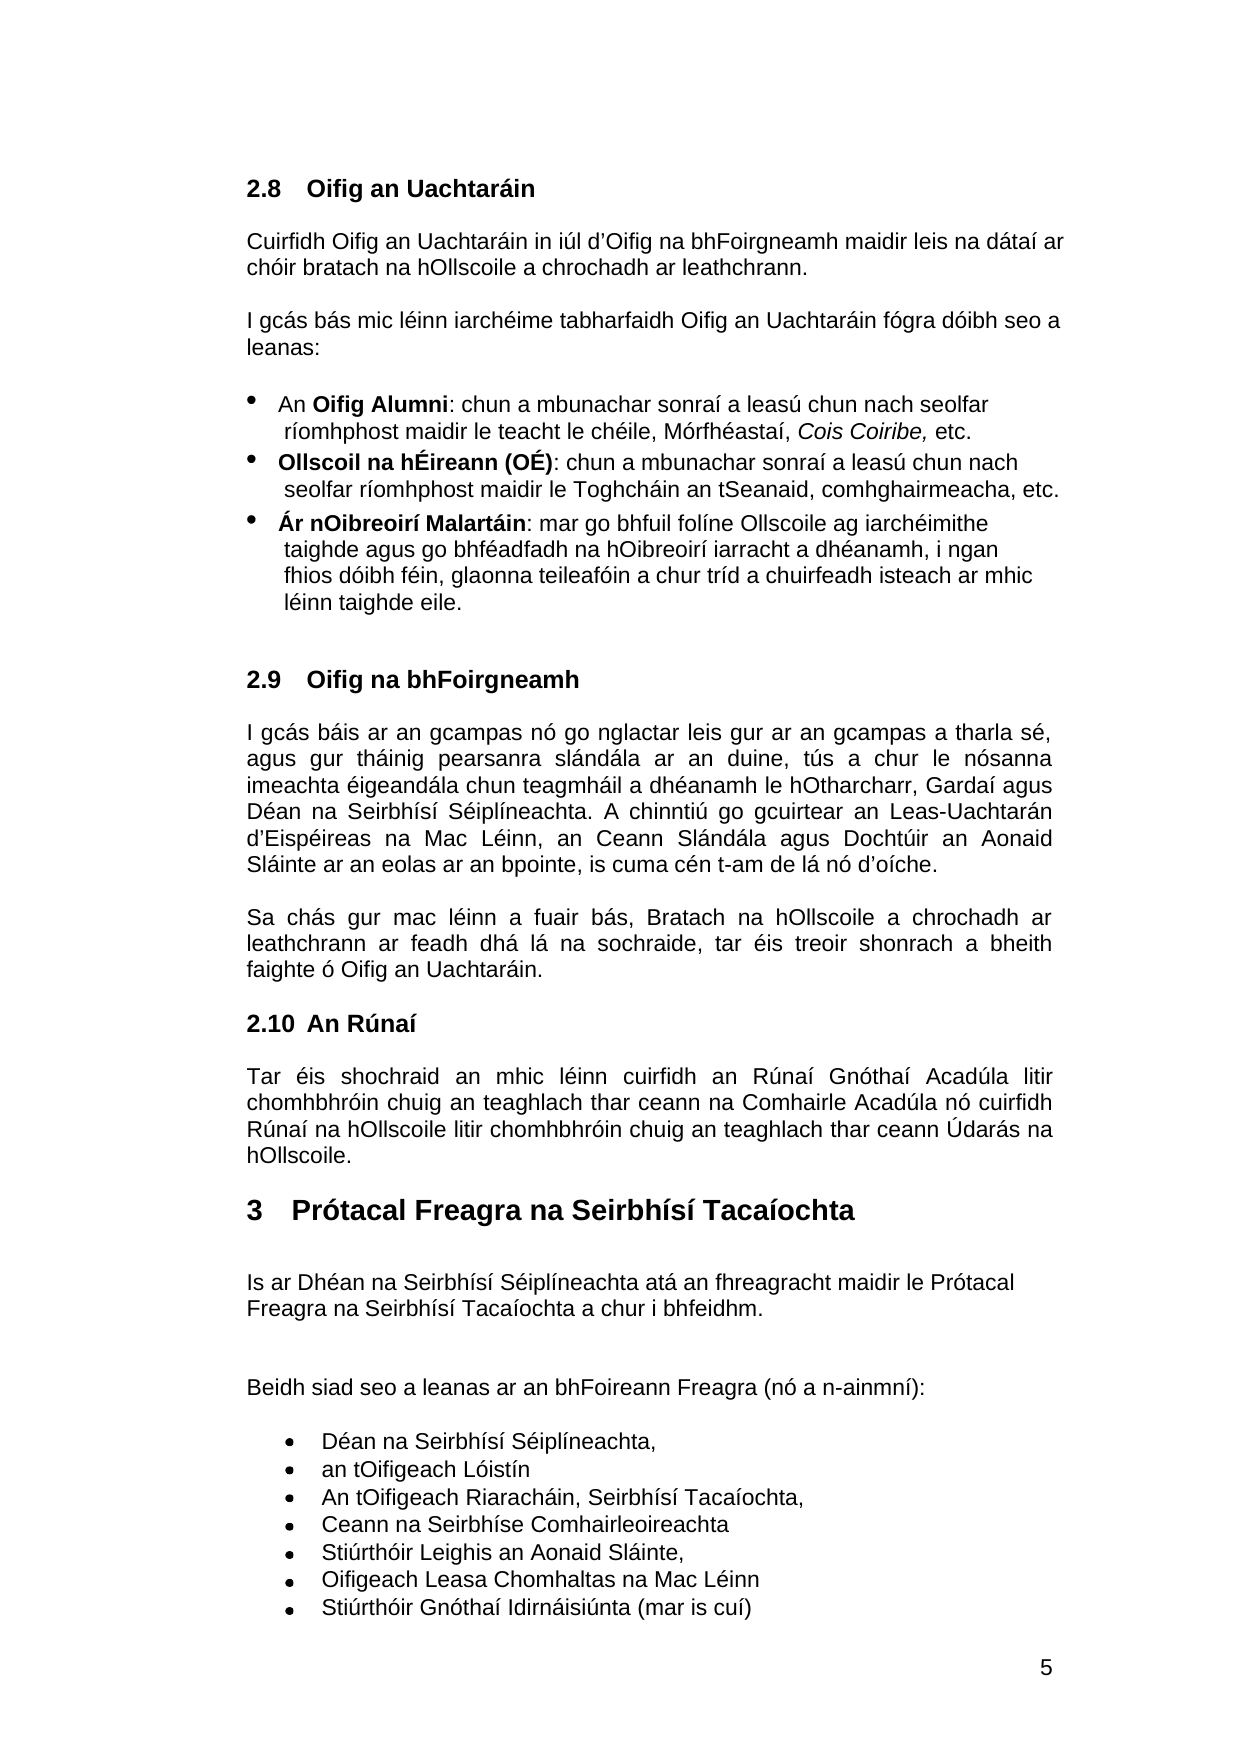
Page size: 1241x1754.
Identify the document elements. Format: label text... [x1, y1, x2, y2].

text An tOifigeach Riaracháin, Seirbhísí Tacaíochta, Ceann na Seirbhíse Comhairleoireachta [321, 1483, 854, 1537]
picture [246, 386, 268, 412]
text Ár nOibreoirí Malartáin: mar go bhfuil folíne Ollscoile ag iarchéimithe taighde agus go bhféadfadh na hOibreoirí iarracht a dhéanamh, i ngan fhios dóibh féin, glaonna teileafóin a chur tríd a chuirfeadh isteach ar mhic léinn taighde eile. [246, 503, 1039, 615]
text Is ar Dhéan na Seirbhísí Séiplíneachta atá an fhreagracht maidir le Prótacal Freagra na Seirbhísí Tacaíochta a chur i bhfeidhm. [246, 1269, 1065, 1321]
subtitle Prótacal Freagra na Seirbhísí Tacaíochta [246, 1193, 1065, 1227]
text Beidh siad seo a leanas ar an bhFoireann Freagra (nó a n-ainmní): [246, 1374, 1065, 1400]
picture [246, 444, 268, 471]
text Déan na Seirbhísí Séiplíneachta, [321, 1428, 854, 1454]
text an tOifigeach Lóistín [321, 1456, 854, 1482]
text I gcás bás mic léinn iarchéime tabharfaidh Oifig an Uachtaráin fógra dóibh seo a leanas: [246, 307, 1065, 360]
text Sa chás gur mac léinn a fuair bás, Bratach na hOllscoile a chrochadh ar leathchrann ar feadh dhá lá na sochraide, tar éis treoir shonrach a bheith faighte ó Oifig an Uachtaráin. [246, 903, 1053, 983]
picture [246, 502, 268, 532]
text Ollscoil na hÉireann (OÉ): chun a mbunachar sonraí a leasú chun nach seolfar ríomhphost maidir le Toghcháin an tSeanaid, comhghairmeacha, etc. [246, 444, 1065, 503]
text An Oifig Alumni: chun a mbunachar sonraí a leasú chun nach seolfar ríomhphost maidir le teacht le chéile, Mórfhéastaí, Cois Coiribe, etc. [246, 386, 1065, 444]
subtitle Oifig an Uachtaráin [246, 174, 1065, 203]
subtitle An Rúnaí [246, 1009, 1065, 1038]
text Tar éis shochraid an mhic léinn cuirfidh an Rúnaí Gnóthaí Acadúla litir chomhbhróin chuig an teaghlach thar ceann na Comhairle Acadúla nó cuirfidh Rúnaí na hOllscoile litir chomhbhróin chuig an teaghlach thar ceann Údarás na hOllscoile. [246, 1063, 1053, 1168]
picture [285, 1438, 294, 1615]
text I gcás báis ar an gcampas nó go nglactar leis gur ar an gcampas a tharla sé, agus gur tháinig pearsanra slándála ar an duine, tús a chur le nósanna imeachta éigeandála chun teagmháil a dhéanamh le hOtharcharr, Gardaí agus Déan na Seirbhísí Séiplíneachta. A chinntiú go gcuirtear an Leas-Uachtarán d’Eispéireas na Mac Léinn, an Ceann Slándála agus Dochtúir an Aonaid Sláinte ar an eolas ar an bpointe, is cuma cén t-am de lá nó d’oíche. [246, 719, 1053, 877]
subtitle Oifig na bhFoirgneamh [246, 665, 1065, 694]
text Cuirfidh Oifig an Uachtaráin in iúl d’Oifig na bhFoirgneamh maidir leis na dátaí ar chóir bratach na hOllscoile a chrochadh ar leathchrann. [246, 228, 1065, 281]
text Stiúrthóir Gnóthaí Idirnáisiúnta (mar is cuí) [321, 1594, 1065, 1621]
text Stiúrthóir Leighis an Aonaid Sláinte, Oifigeach Leasa Chomhaltas na Mac Léinn [321, 1539, 765, 1593]
